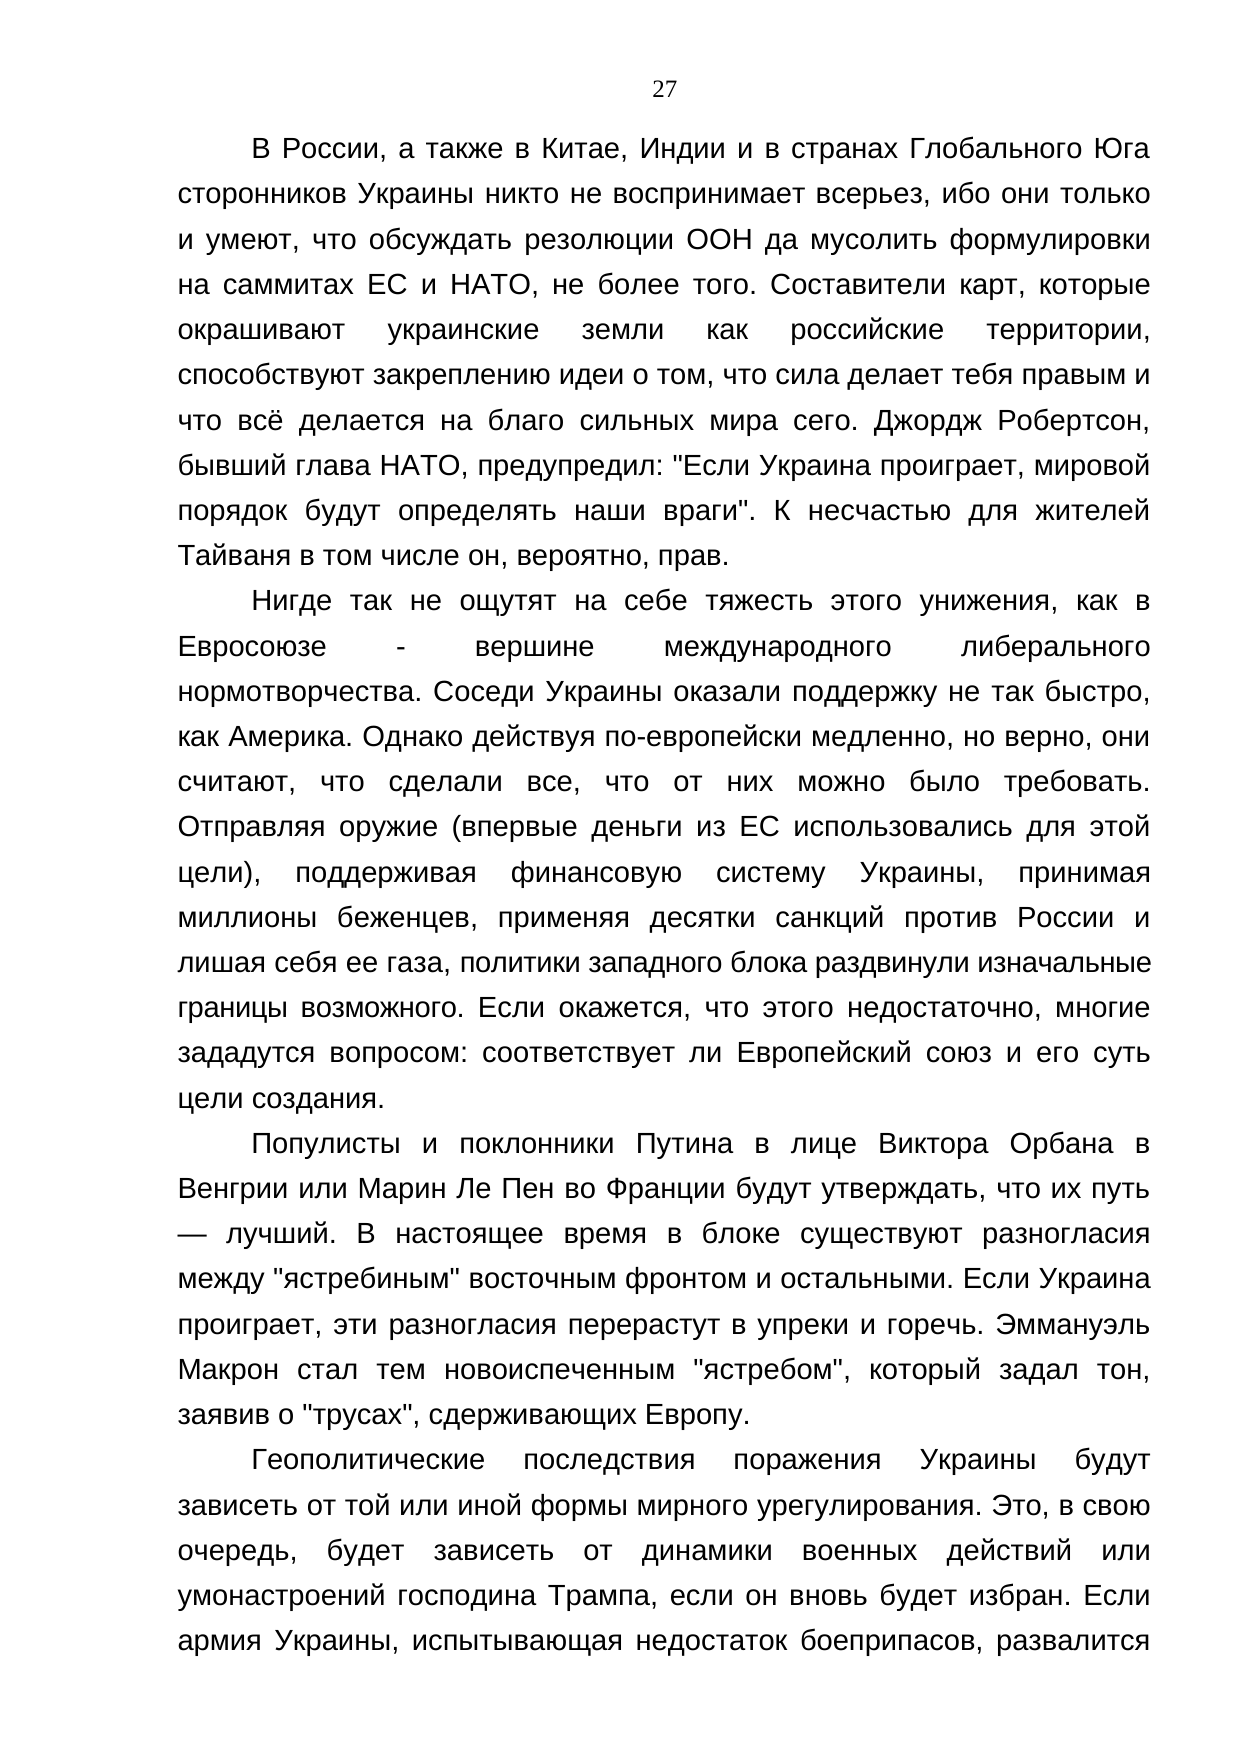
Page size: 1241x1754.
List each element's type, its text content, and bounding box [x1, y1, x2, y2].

text Нигде так не ощутят на себе тяжесть этого унижения, как в Евросоюзе - вершине международного либерального нормотворчества. Соседи Украины оказали поддержку не так быстро, как Америка. Однако действуя по-европейски медленно, но верно, они считают, что сделали все, что от них можно было требовать. Отправляя оружие (впервые деньги из ЕС использовались для этой цели), поддерживая финансовую систему Украины, принимая миллионы беженцев, применяя десятки санкций против России и лишая себя ее газа, политики западного блока раздвинули изначальные границы возможного. Если окажется, что этого недостаточно, многие зададутся вопросом: соответствует ли Европейский союз и его суть цели создания. [177, 583, 1152, 1114]
text Популисты и поклонники Путина в лице Виктора Орбана в Венгрии или Марин Ле Пен во Франции будут утверждать, что их путь — лучший. В настоящее время в блоке существуют разногласия между "ястребиным" восточным фронтом и остальными. Если Украина проиграет, эти разногласия перерастут в упреки и горечь. Эммануэль Макрон стал тем новоиспеченным "ястребом", который задал тон, заявив о "трусах", сдерживающих Европу. [177, 1126, 1152, 1431]
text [177, 1442, 1152, 1657]
text В России, а также в Китае, Индии и в странах Глобального Юга сторонников Украины никто не воспринимает всерьез, ибо они только и умеют, что обсуждать резолюции ООН да мусолить формулировки на саммитах ЕС и НАТО, не более того. Составители карт, которые окрашивают украинские земли как российские территории, способствуют закреплению идеи о том, что сила делает тебя правым и что всё делается на благо сильных мира сего. Джордж Робертсон, бывший глава НАТО, предупредил: "Если Украина проиграет, мировой порядок будут определять наши враги". К несчастью для жителей Тайваня в том числе он, вероятно, прав. [177, 131, 1152, 572]
